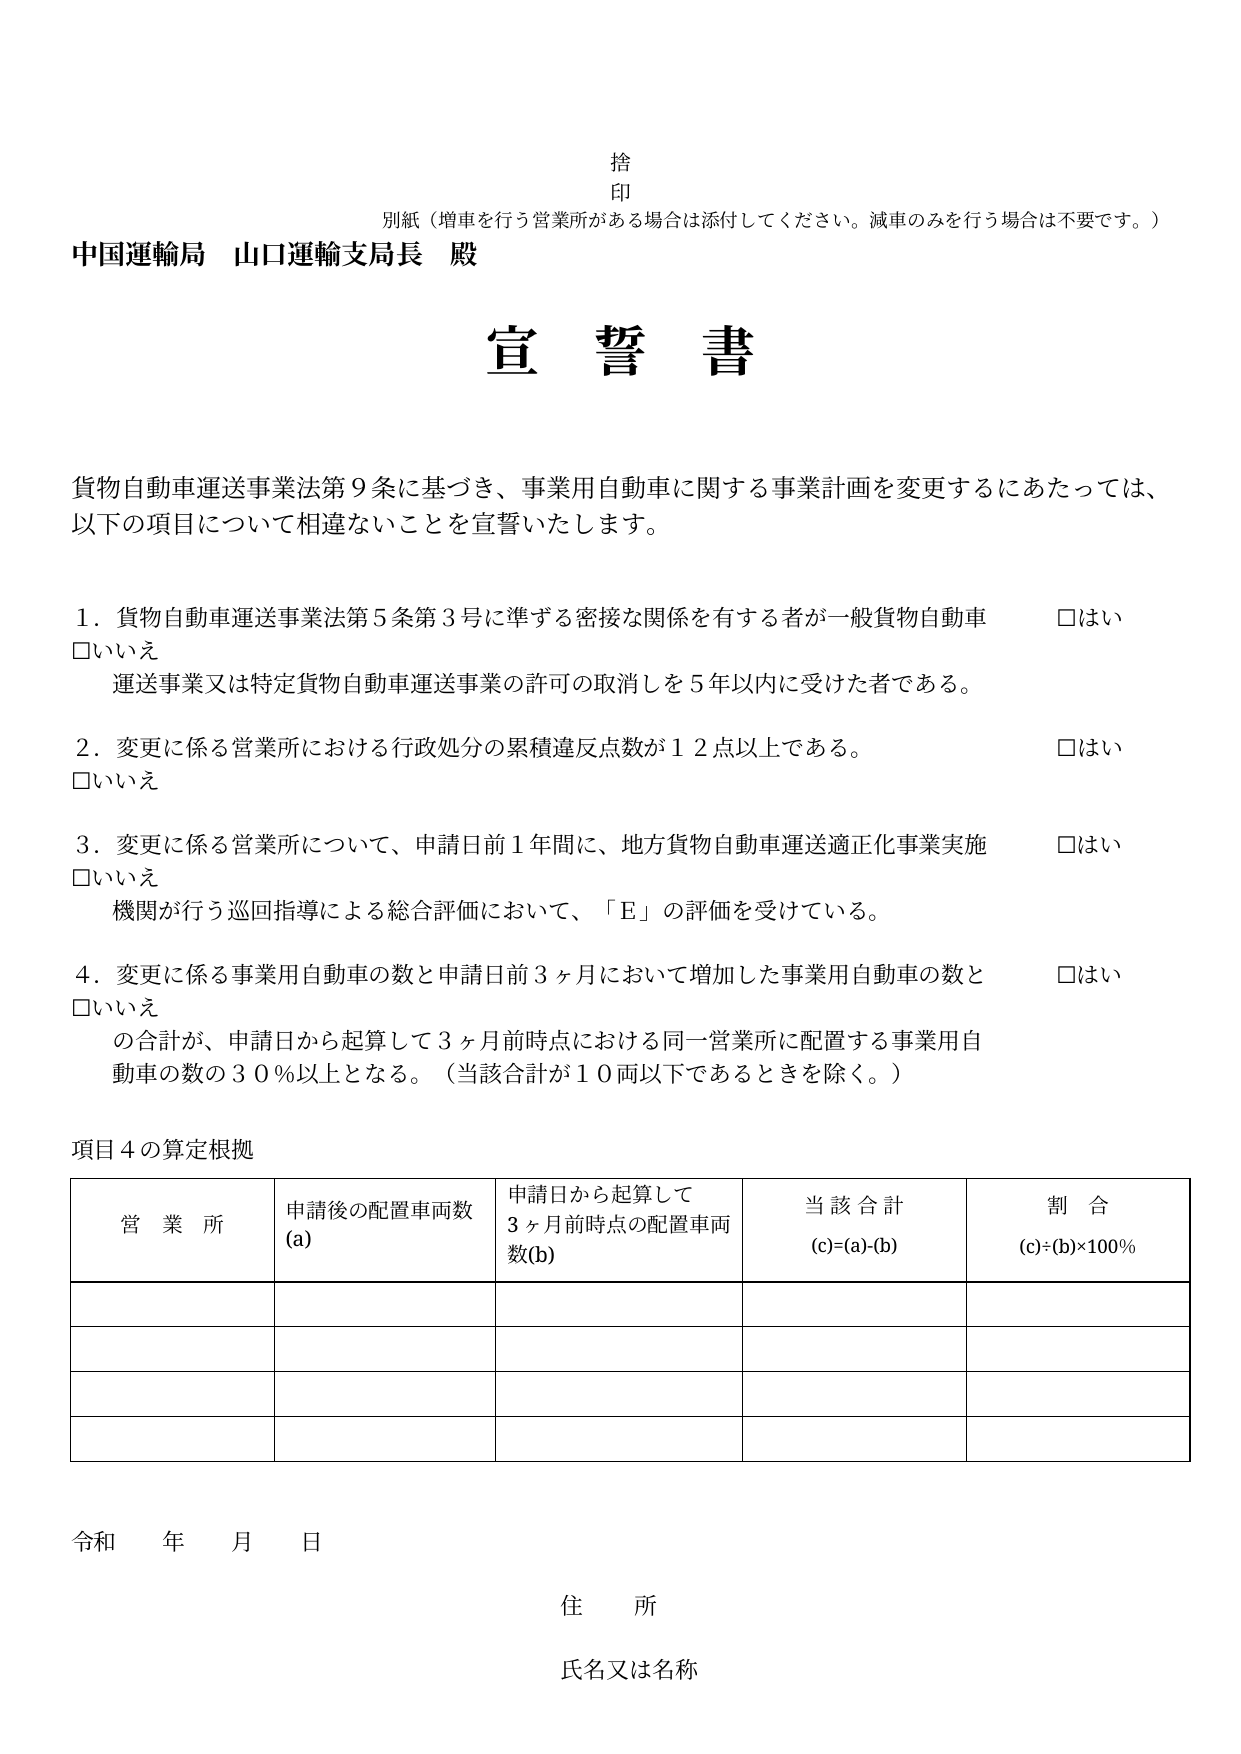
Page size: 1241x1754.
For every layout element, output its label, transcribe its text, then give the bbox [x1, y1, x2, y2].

table_cell [967, 1327, 1189, 1371]
table_header 割 合 (c)÷(b)×100％ [967, 1179, 1189, 1281]
table_cell [743, 1417, 966, 1461]
text ３．変更に係る営業所について、申請日前１年間に、地方貨物自動車運送適正化事業実施 ☐はい ☐いいえ [71, 827, 1169, 893]
text 捨 [71, 147, 1169, 176]
table_cell [275, 1283, 495, 1326]
table_cell [743, 1372, 966, 1416]
text 貨物自動車運送事業法第９条に基づき、事業用自動車に関する事業計画を変更するにあたっては、以下の項目について相違ないことを宣誓いたします。 [71, 469, 1169, 541]
table_cell [967, 1417, 1189, 1461]
table_cell [71, 1417, 274, 1461]
table_cell [275, 1417, 495, 1461]
table_cell [71, 1327, 274, 1371]
text 別紙（増車を行う営業所がある場合は添付してください。減車のみを行う場合は不要です。） [71, 206, 1169, 233]
table_cell [496, 1372, 742, 1416]
text 運送事業又は特定貨物自動車運送事業の許可の取消しを５年以内に受けた者である。 [71, 666, 1169, 698]
table_cell [275, 1327, 495, 1371]
table_cell [275, 1372, 495, 1416]
table_cell [496, 1417, 742, 1461]
text ４．変更に係る事業用自動車の数と申請日前３ヶ月において増加した事業用自動車の数と ☐はい ☐いいえ [71, 957, 1169, 1023]
table_cell [967, 1372, 1189, 1416]
text 宣 誓 書 [71, 309, 1169, 387]
text 機関が行う巡回指導による総合評価において、「Ｅ」の評価を受けている。 [71, 893, 1169, 926]
text 印 [71, 176, 1169, 206]
table_cell [71, 1372, 274, 1416]
table_cell [71, 1283, 274, 1326]
text ２．変更に係る営業所における行政処分の累積違反点数が１２点以上である。 ☐はい ☐いいえ [71, 730, 1169, 796]
text 令和 年 月 日 [71, 1524, 1169, 1557]
text 項目４の算定根拠 [71, 1132, 1169, 1165]
text １．貨物自動車運送事業法第５条第３号に準ずる密接な関係を有する者が一般貨物自動車 ☐はい ☐いいえ [71, 600, 1169, 666]
table_header 当 該 合 計 (c)=(a)-(b) [743, 1179, 966, 1281]
text 氏名又は名称 [71, 1652, 1169, 1685]
text 動車の数の３０％以上となる。（当該合計が１０両以下であるときを除く。） [71, 1056, 1169, 1088]
table_header 申請後の配置車両数(a) [275, 1179, 495, 1281]
table_header 営 業 所 [71, 1179, 274, 1281]
text の合計が、申請日から起算して３ヶ月前時点における同一営業所に配置する事業用自 [71, 1023, 1169, 1056]
table_cell [496, 1327, 742, 1371]
table_cell [496, 1283, 742, 1326]
table_header 申請日から起算して3ヶ月前時点の配置車両数(b) [496, 1179, 742, 1281]
table_cell [743, 1327, 966, 1371]
text 中国運輸局 山口運輸支局長 殿 [71, 233, 1169, 272]
table_cell [967, 1283, 1189, 1326]
text 住 所 [71, 1588, 1169, 1621]
table_cell [743, 1283, 966, 1326]
